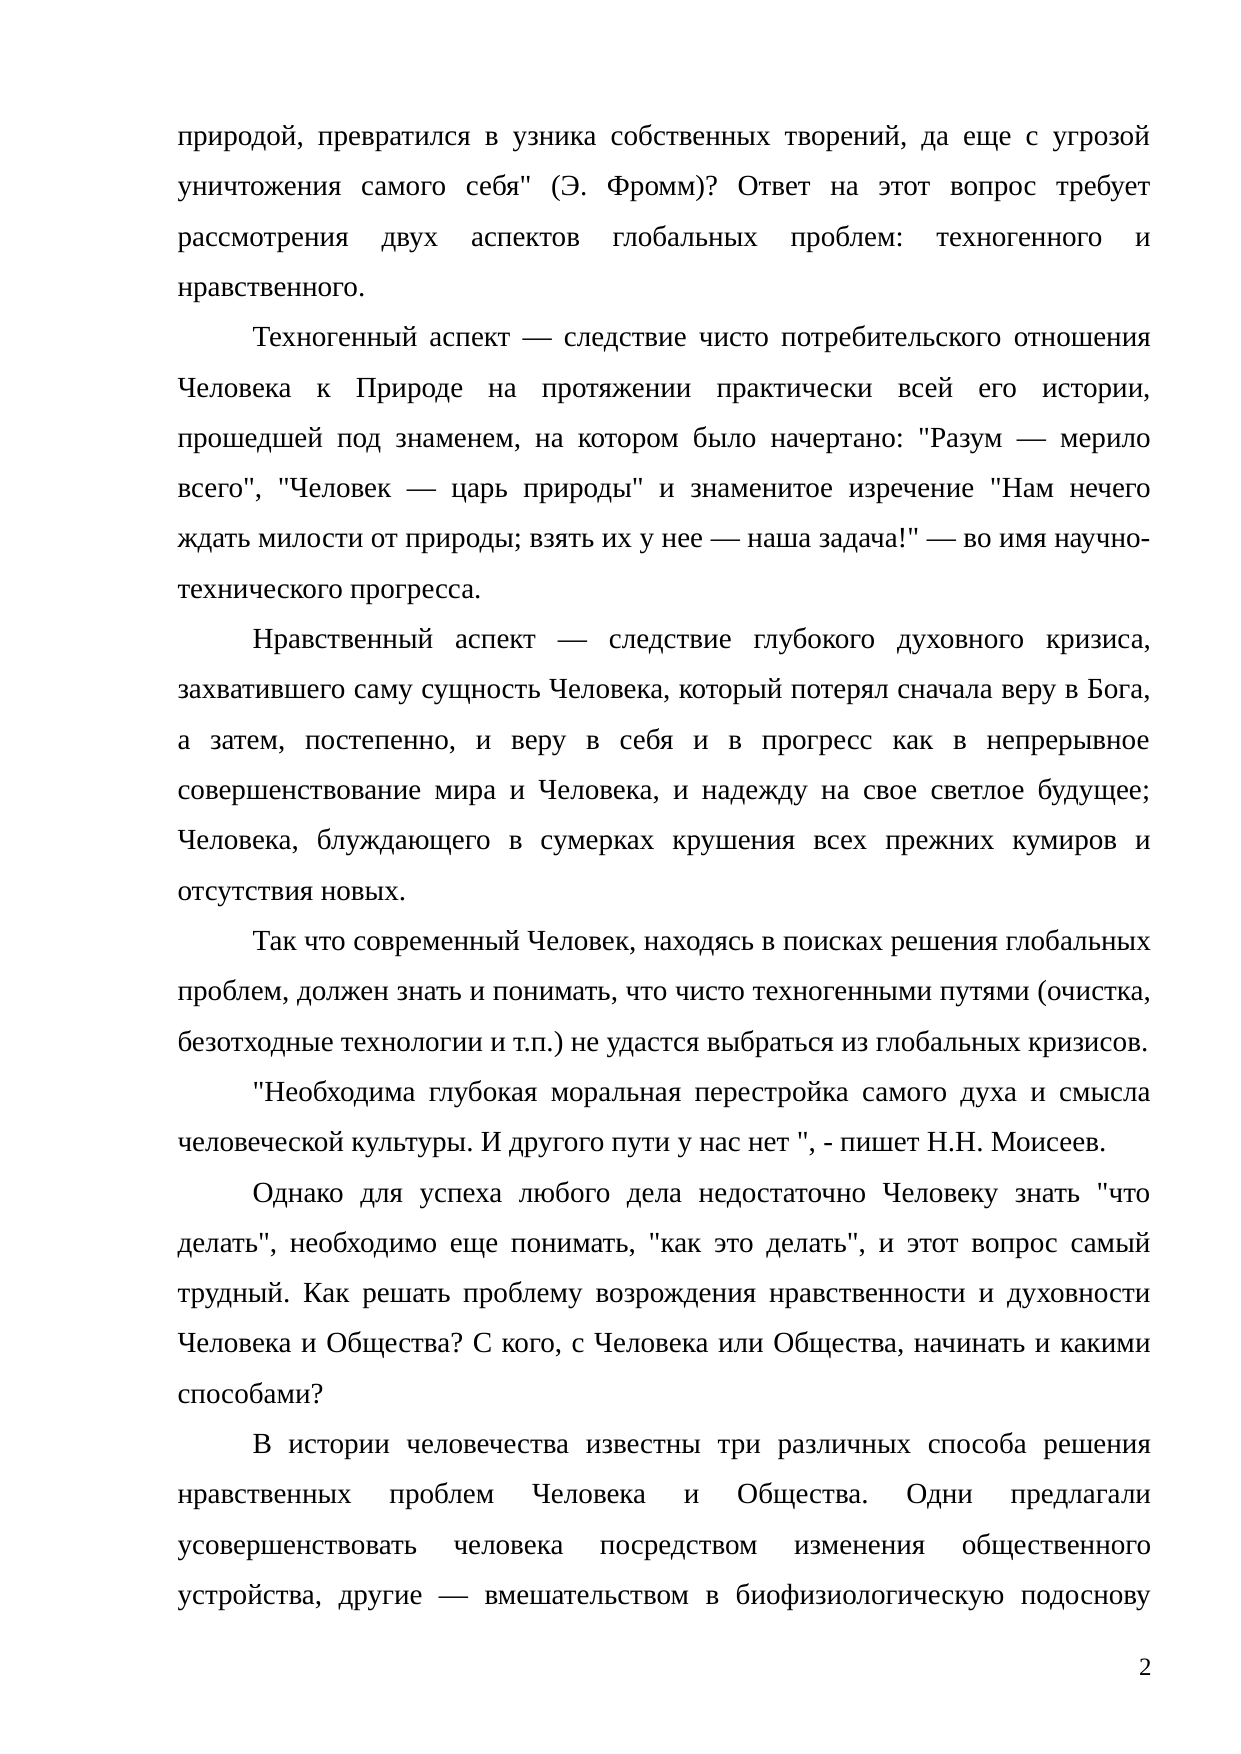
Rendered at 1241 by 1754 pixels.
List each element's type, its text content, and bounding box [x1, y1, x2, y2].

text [177, 118, 1152, 303]
text "Необходима глубокая моральная перестройка самого духа и смысла человеческой культуры. И другого пути у нас нет ", - пишет Н.Н. Моисеев. [177, 1074, 1152, 1158]
text Техногенный аспект — следствие чисто потребительского отношения Человека к Природе на протяжении практически всей его истории, прошедшей под знаменем, на котором было начертано: "Разум — мерило всего", "Человек — царь природы" и знаменитое изречение "Нам нечего ждать милости от природы; взять их у нее — наша задача!" — во имя научно-технического прогресса. [177, 319, 1152, 604]
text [177, 1426, 1152, 1611]
text Так что современный Человек, находясь в поисках решения глобальных проблем, должен знать и понимать, что чисто техногенными путями (очистка, безотходные технологии и т.п.) не удастся выбраться из глобальных кризисов. [177, 923, 1152, 1057]
text Нравственный аспект — следствие глубокого духовного кризиса, захватившего саму сущность Человека, который потерял сначала веру в Бога, а затем, постепенно, и веру в себя и в прогресс как в непрерывное совершенствование мира и Человека, и надежду на свое светлое будущее; Человека, блуждающего в сумерках крушения всех прежних кумиров и отсутствия новых. [177, 621, 1152, 906]
text Однако для успеха любого дела недостаточно Человеку знать "что делать", необходимо еще понимать, "как это делать", и этот вопрос самый трудный. Как решать проблему возрождения нравственности и духовности Человека и Общества? С кого, с Человека или Общества, начинать и какими способами? [177, 1175, 1152, 1409]
